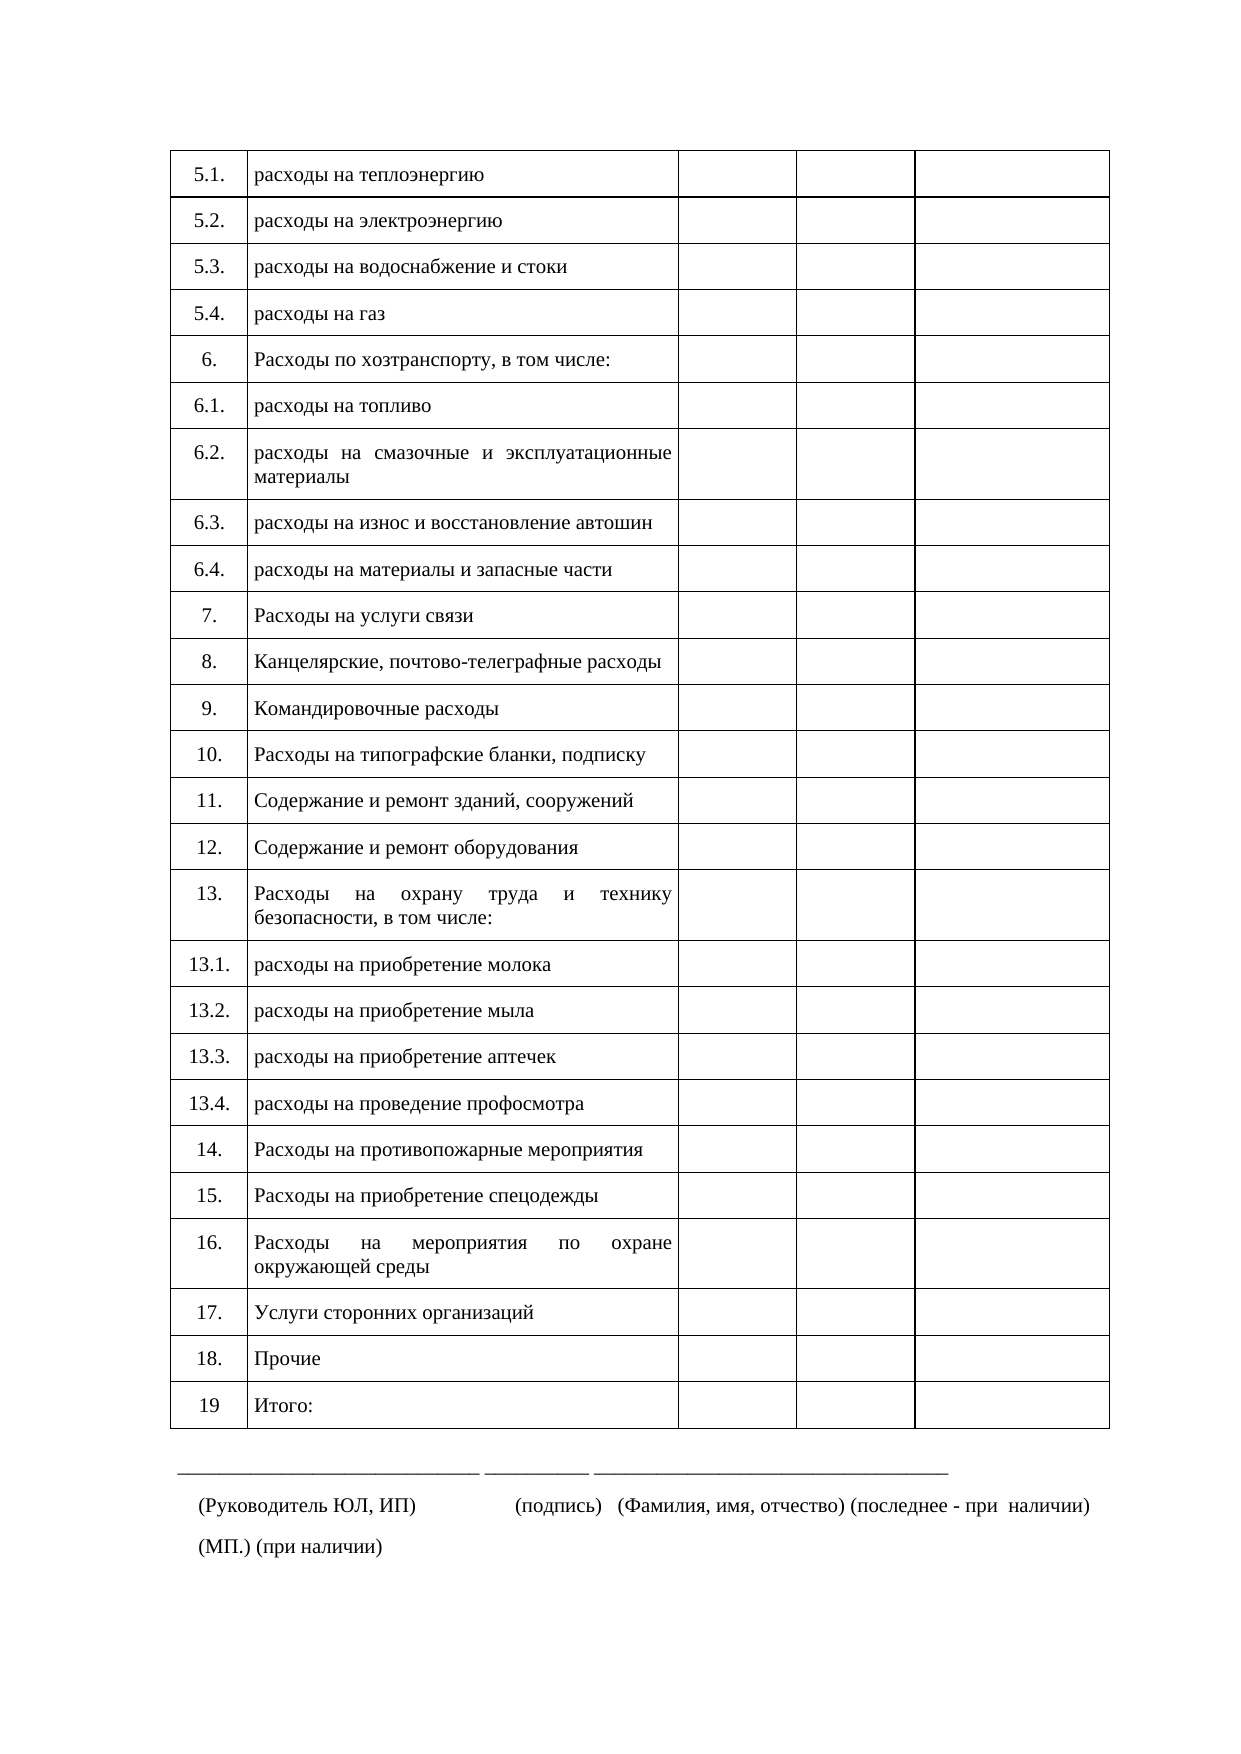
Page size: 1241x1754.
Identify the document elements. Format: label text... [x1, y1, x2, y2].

table_cell Командировочные расходы [248, 685, 678, 730]
table_cell [797, 778, 914, 823]
table_cell 5.3. [171, 244, 247, 289]
table_cell расходы на газ [248, 290, 678, 335]
table_cell [679, 151, 796, 196]
table_cell [679, 685, 796, 730]
table_cell [679, 870, 796, 940]
table_cell [679, 778, 796, 823]
table_cell [797, 870, 914, 940]
table_cell 7. [171, 592, 247, 638]
table_cell 6.1. [171, 383, 247, 428]
table_cell 6. [171, 336, 247, 382]
table_cell 18. [171, 1336, 247, 1381]
table_cell расходы на приобретение аптечек [248, 1034, 678, 1079]
table_cell 12. [171, 824, 247, 869]
table_cell 10. [171, 731, 247, 777]
table_cell 16. [171, 1219, 247, 1288]
table_cell [916, 1336, 1109, 1381]
table_cell расходы на износ и восстановление автошин [248, 500, 678, 545]
table_cell расходы на приобретение молока [248, 941, 678, 986]
table_cell [797, 592, 914, 638]
table_cell [797, 1034, 914, 1079]
table_cell [679, 1173, 796, 1218]
table_cell [916, 731, 1109, 777]
table_cell [916, 500, 1109, 545]
table_cell [679, 731, 796, 777]
table_cell [679, 336, 796, 382]
table_cell [797, 290, 914, 335]
table_cell 5.2. [171, 198, 247, 243]
table_cell [797, 500, 914, 545]
table_cell [916, 1382, 1109, 1427]
table_cell Расходы на противопожарные мероприятия [248, 1126, 678, 1172]
table_cell 5.1. [171, 151, 247, 196]
table_cell [679, 1336, 796, 1381]
table_cell [916, 685, 1109, 730]
table_cell [797, 198, 914, 243]
table_cell [916, 592, 1109, 638]
table_cell [797, 639, 914, 684]
table_cell [916, 429, 1109, 498]
table_cell 13.2. [171, 987, 247, 1032]
table_cell [679, 1382, 796, 1427]
text _____________________________ __________ __________________________________ [177, 1452, 1152, 1477]
table_cell [797, 1289, 914, 1335]
table_cell Расходы на услуги связи [248, 592, 678, 638]
table_cell Расходы по хозтранспорту, в том числе: [248, 336, 678, 382]
table_cell [679, 639, 796, 684]
table_cell 13.1. [171, 941, 247, 986]
table_cell 13.3. [171, 1034, 247, 1079]
table_cell [679, 290, 796, 335]
table_cell [679, 1126, 796, 1172]
table_cell 9. [171, 685, 247, 730]
table_cell [797, 336, 914, 382]
table_cell [916, 1219, 1109, 1288]
table_cell [916, 870, 1109, 940]
table_cell Расходы на типографские бланки, подписку [248, 731, 678, 777]
table_cell Содержание и ремонт оборудования [248, 824, 678, 869]
table_cell [916, 151, 1109, 196]
table_cell [679, 987, 796, 1032]
table_cell расходы на смазочные и эксплуатационные материалы [248, 429, 678, 498]
table_cell [916, 244, 1109, 289]
table_cell [797, 941, 914, 986]
table_cell расходы на водоснабжение и стоки [248, 244, 678, 289]
table_cell [679, 198, 796, 243]
table_cell расходы на топливо [248, 383, 678, 428]
text (МП.) (при наличии) [177, 1534, 1152, 1558]
table_cell [797, 1382, 914, 1427]
table_cell [797, 1173, 914, 1218]
table_cell Расходы на мероприятия по охране окружающей среды [248, 1219, 678, 1288]
table_cell расходы на электроэнергию [248, 198, 678, 243]
table_cell [916, 336, 1109, 382]
table_cell [679, 429, 796, 498]
table_cell [797, 429, 914, 498]
table_cell [797, 244, 914, 289]
table_cell [916, 383, 1109, 428]
table_cell Итого: [248, 1382, 678, 1427]
table_cell [916, 824, 1109, 869]
table_cell [797, 1336, 914, 1381]
table_cell расходы на материалы и запасные части [248, 546, 678, 591]
table_cell [916, 639, 1109, 684]
table_cell расходы на приобретение мыла [248, 987, 678, 1032]
table_cell [679, 824, 796, 869]
table_cell 15. [171, 1173, 247, 1218]
table_cell 19 [171, 1382, 247, 1427]
table_cell Услуги сторонних организаций [248, 1289, 678, 1335]
table_cell Прочие [248, 1336, 678, 1381]
table_cell [916, 1126, 1109, 1172]
table_cell Расходы на приобретение спецодежды [248, 1173, 678, 1218]
table_cell 11. [171, 778, 247, 823]
text (Руководитель ЮЛ, ИП) (подпись) (Фамилия, имя, отчество) (последнее - при наличии) [177, 1493, 1152, 1517]
table_cell [797, 1080, 914, 1125]
table_cell [916, 1080, 1109, 1125]
table_cell [916, 941, 1109, 986]
table_cell [797, 685, 914, 730]
table_cell 8. [171, 639, 247, 684]
table_cell [916, 1289, 1109, 1335]
table_cell [797, 824, 914, 869]
table_cell [797, 731, 914, 777]
table_cell [679, 941, 796, 986]
table_cell [679, 546, 796, 591]
table_cell 14. [171, 1126, 247, 1172]
table_cell [679, 1289, 796, 1335]
table_cell [679, 383, 796, 428]
table_cell [797, 987, 914, 1032]
table_cell [797, 383, 914, 428]
table_cell Содержание и ремонт зданий, сооружений [248, 778, 678, 823]
table_cell [916, 987, 1109, 1032]
table_cell [916, 290, 1109, 335]
table_cell [679, 1219, 796, 1288]
table_cell [797, 1219, 914, 1288]
table_cell 6.2. [171, 429, 247, 498]
table_cell 6.3. [171, 500, 247, 545]
table_cell [916, 546, 1109, 591]
table_cell [679, 592, 796, 638]
table_cell 13. [171, 870, 247, 940]
table_cell [916, 1173, 1109, 1218]
table_cell расходы на проведение профосмотра [248, 1080, 678, 1125]
table_cell [679, 500, 796, 545]
table_cell Канцелярские, почтово-телеграфные расходы [248, 639, 678, 684]
table_cell 17. [171, 1289, 247, 1335]
table_cell [916, 1034, 1109, 1079]
table_cell 6.4. [171, 546, 247, 591]
table_cell [797, 546, 914, 591]
table_cell [916, 198, 1109, 243]
table_cell [679, 244, 796, 289]
table_cell [797, 1126, 914, 1172]
table_cell [679, 1034, 796, 1079]
table_cell расходы на теплоэнергию [248, 151, 678, 196]
table_cell 13.4. [171, 1080, 247, 1125]
table_cell 5.4. [171, 290, 247, 335]
table_cell [916, 778, 1109, 823]
table_cell [679, 1080, 796, 1125]
table_cell [797, 151, 914, 196]
table_cell Расходы на охрану труда и технику безопасности, в том числе: [248, 870, 678, 940]
